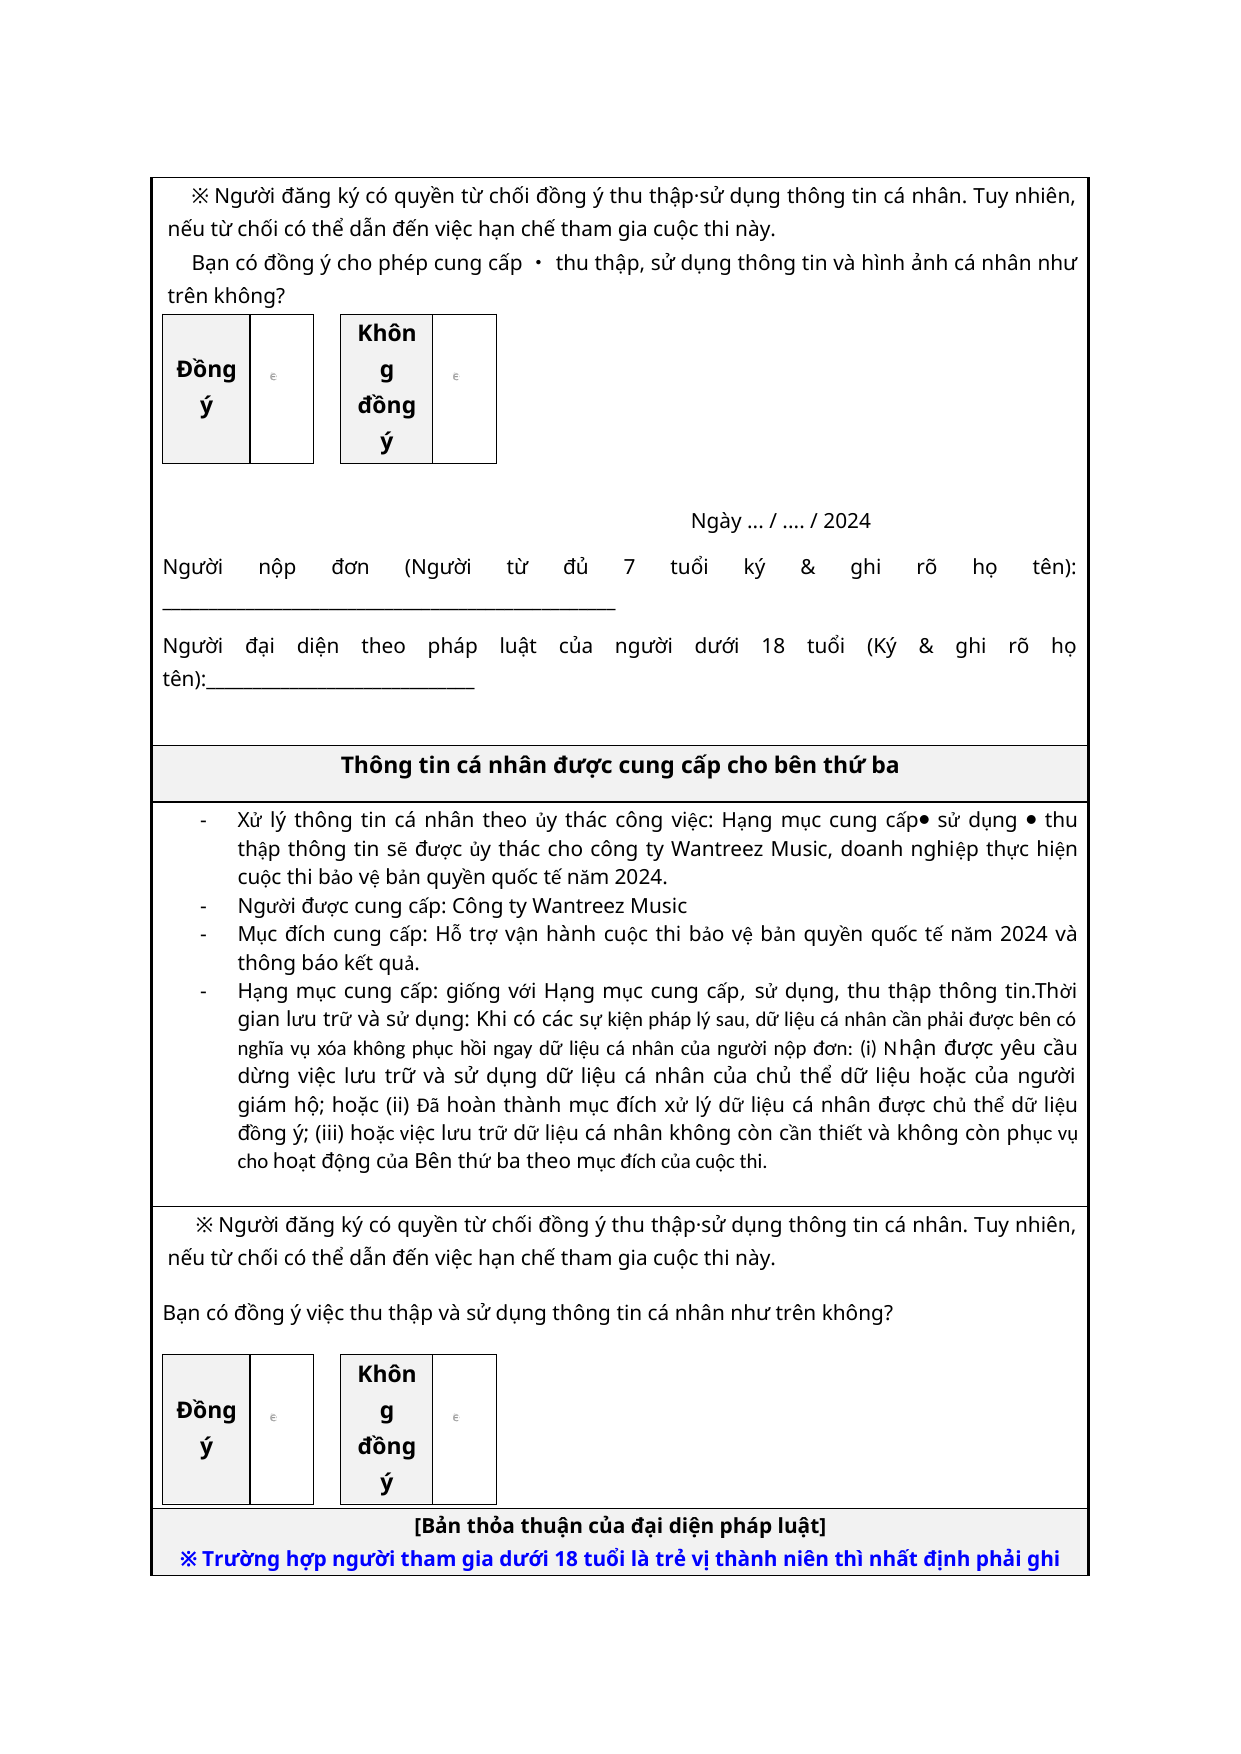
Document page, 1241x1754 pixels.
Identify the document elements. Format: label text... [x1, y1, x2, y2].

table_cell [153, 1509, 1087, 1575]
table_cell ※ Người đăng ký có quyền từ chối đồng ý thu thập·sử dụng thông tin cá nhân. Tuy nhiên, nếu từ chối có thể dẫn đến việc hạn chế tham gia cuộc thi này. Bạn có đồng ý cho phép cung cấp ・ thu thập, sử dụng thông tin và hình ảnh cá nhân như trên không? Ngày ... / .... / 2024 Người nộp đơn (Người từ đủ 7 tuổi ký & ghi rõ họ tên): _________________________________________________ Người đại diện theo pháp luật của người dưới 18 tuổi (Ký & ghi rõ họ tên):_____________________________ [153, 178, 1087, 745]
table_cell ※ Người đăng ký có quyền từ chối đồng ý thu thập·sử dụng thông tin cá nhân. Tuy nhiên, nếu từ chối có thể dẫn đến việc hạn chế tham gia cuộc thi này. Bạn có đồng ý việc thu thập và sử dụng thông tin cá nhân như trên không? [153, 1207, 1087, 1507]
table_cell Thông tin cá nhân được cung cấp cho bên thứ ba [153, 746, 1087, 801]
table_cell Xử lý thông tin cá nhân theo ủy thác công việc: Hạng mục cung cấp⦁ sử dụng ⦁ thu thập thông tin sẽ được ủy thác cho công ty Wantreez Music, doanh nghiệp thực hiện cuộc thi bảo vệ bản quyền quốc tế năm 2024. Người được cung cấp: Công ty Wantreez Music Mục đích cung cấp: Hỗ trợ vận hành cuộc thi bảo vệ bản quyền quốc tế năm 2024 và thông báo kết quả. Hạng mục cung cấp: giống với Hạng mục cung cấp, sử dụng, thu thập thông tin.Thời gian lưu trữ và sử dụng: Khi có các sự kiện pháp lý sau, dữ liệu cá nhân cần phải được bên có nghĩa vụ xóa không phục hồi ngay dữ liệu cá nhân của người nộp đơn: (i) Nhận được yêu cầu dừng việc lưu trữ và sử dụng dữ liệu cá nhân của chủ thể dữ liệu hoặc của người giám hộ; hoặc (ii) Đã hoàn thành mục đích xử lý dữ liệu cá nhân được chủ thể dữ liệu đồng ý; (iii) hoặc việc lưu trữ dữ liệu cá nhân không còn cần thiết và không còn phục vụ cho hoạt động của Bên thứ ba theo mục đích của cuộc thi. [153, 803, 1087, 1206]
